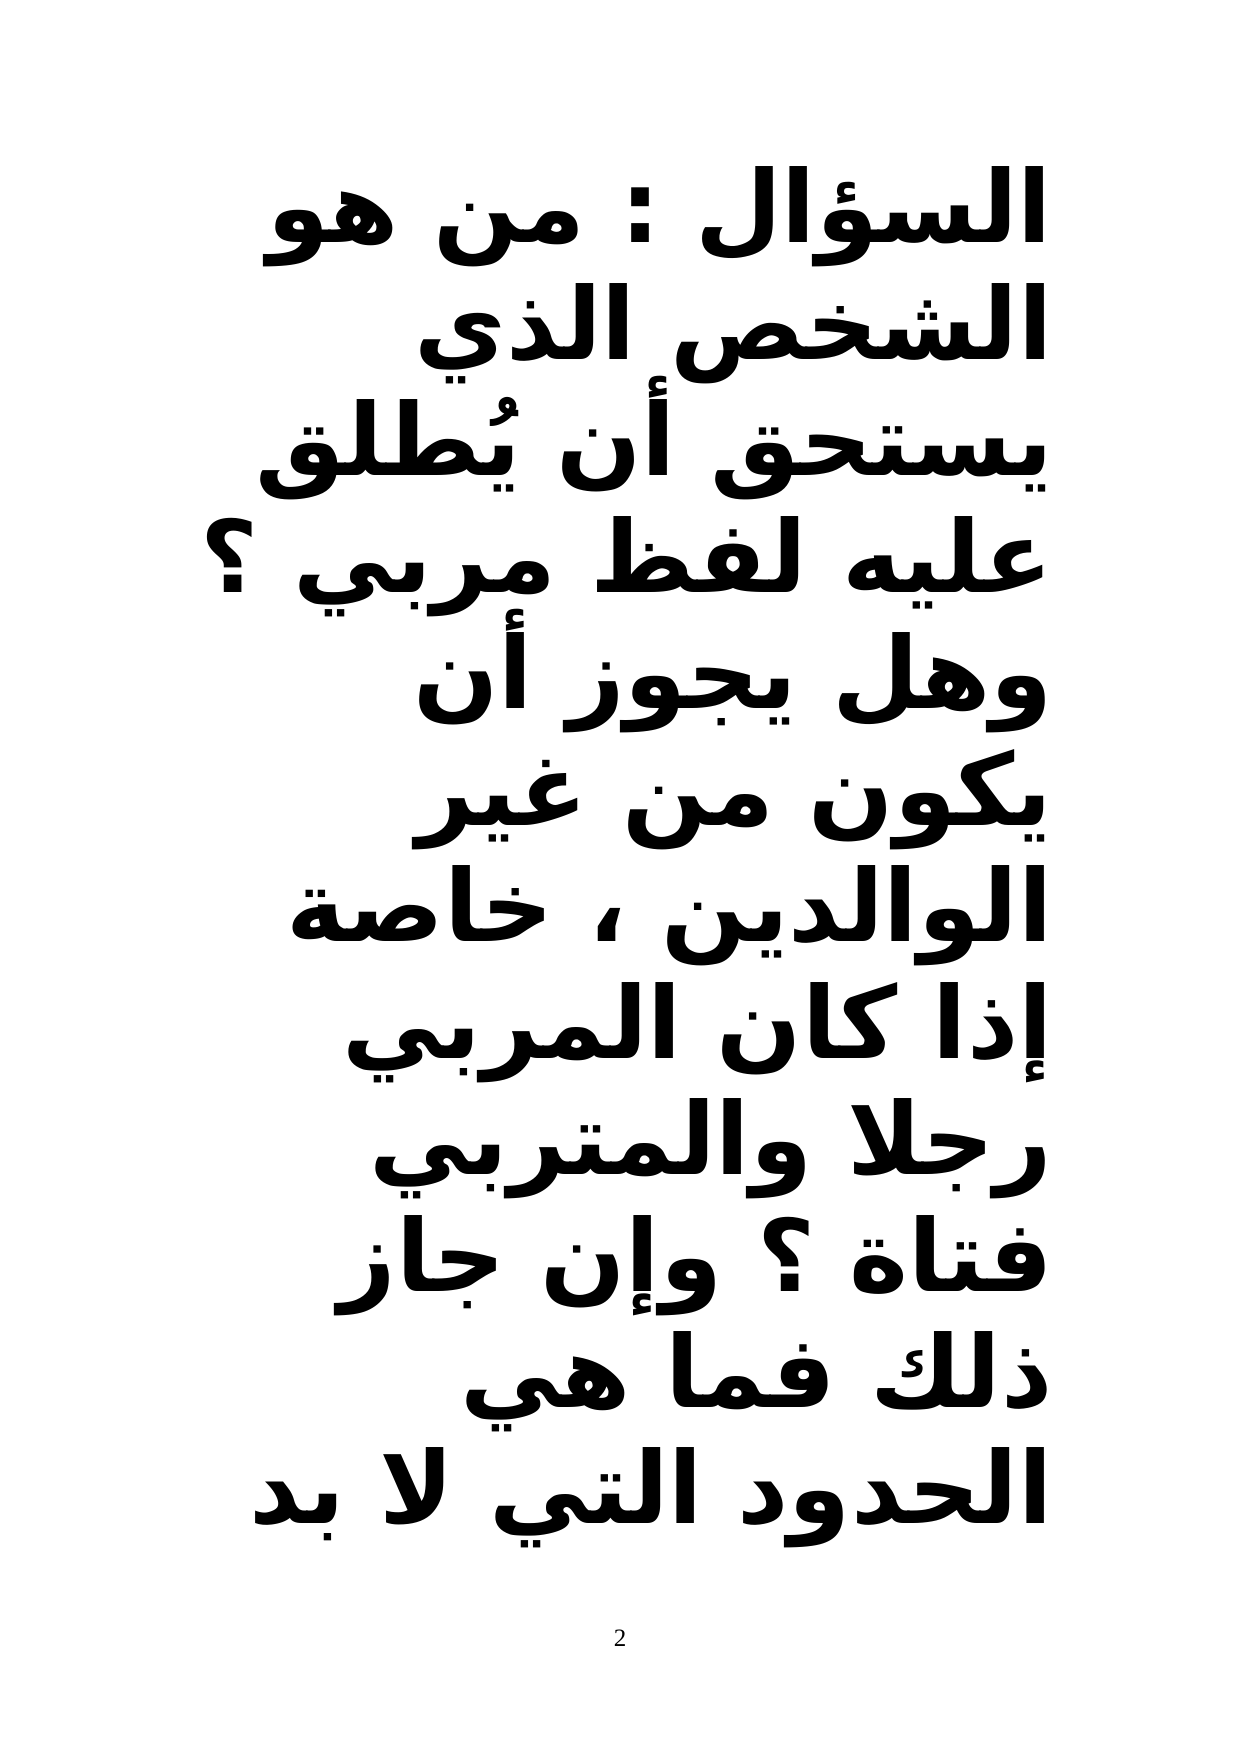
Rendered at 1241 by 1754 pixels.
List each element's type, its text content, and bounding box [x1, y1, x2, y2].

text السؤال : من هو الشخص الذي يستحق أن يُطلق عليه لفظ مربي ؟ [187, 150, 1053, 616]
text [187, 616, 1053, 1547]
